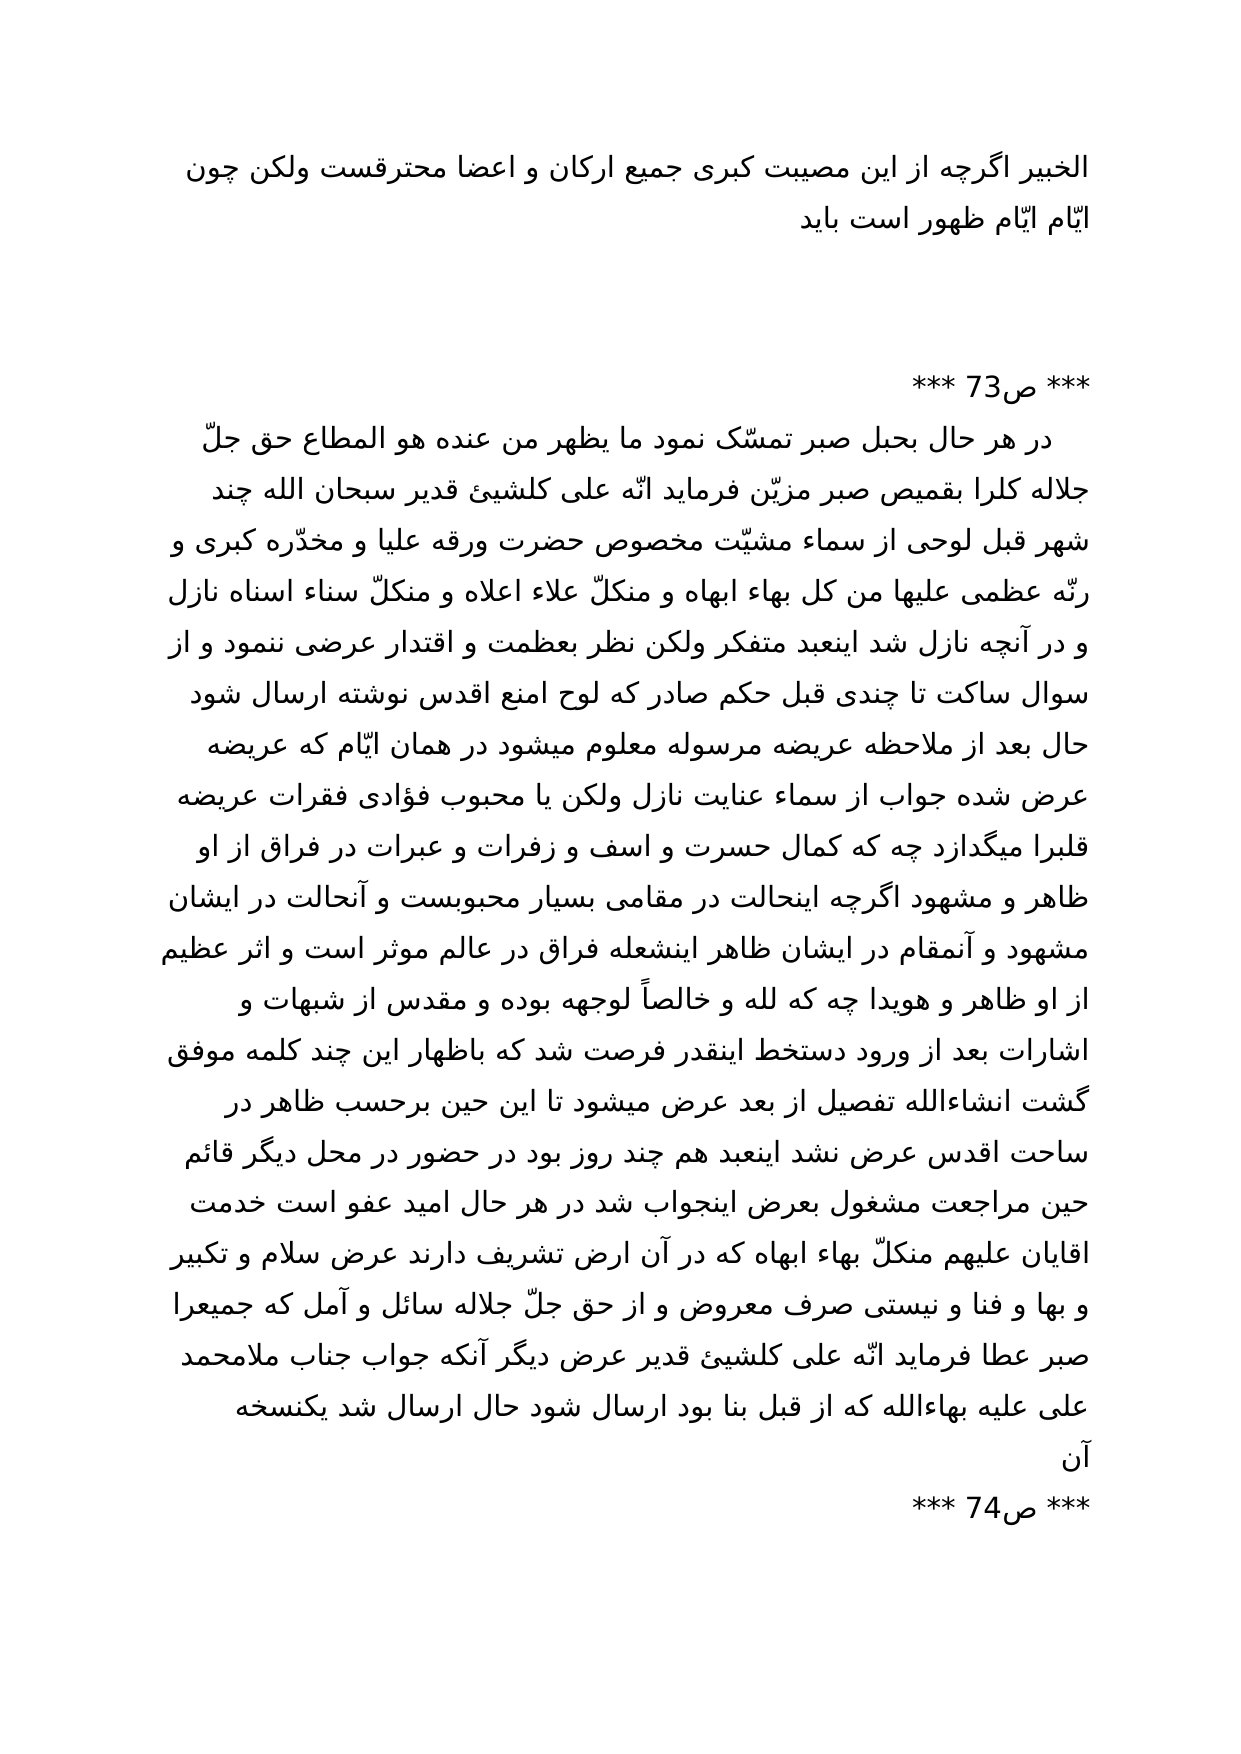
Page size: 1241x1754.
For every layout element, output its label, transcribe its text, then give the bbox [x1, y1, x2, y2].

text *** ص73 *** [150, 371, 1090, 405]
text در هر حال بحبل صبر تمسّک نمود ما یظهر من عنده هو المطاع حق جلّ جلاله کلرا بقمیص صبر مزیّن فرماید انّه علی کلشیئ قدیر سبحان الله چند شهر قبل لوحی از سماء مشیّت مخصوص حضرت ورقه علیا و مخدّره کبری و رنّه عظمی علیها من کل بهاء ابهاه و منکلّ علاء اعلاه و منکلّ سناء اسناه نازل و در آنچه نازل شد اینعبد متفکر ولکن نظر بعظمت و اقتدار عرضی ننمود و از سوال ساکت تا چندی قبل حکم صادر که لوح امنع اقدس نوشته ارسال شود حال بعد از ملاحظه عریضه مرسوله معلوم میشود در همان ایّام که عریضه عرض شده جواب از سماء عنایت نازل ولکن یا محبوب فؤادی فقرات عریضه قلبرا میگدازد چه که کمال حسرت و اسف و زفرات و عبرات در فراق از او ظاهر و مشهود اگرچه اینحالت در مقامی بسیار محبوبست و آنحالت در ایشان مشهود و آنمقام در ایشان ظاهر اینشعله فراق در عالم موثر است و اثر عظیم از او ظاهر و هویدا چه که لله و خالصاً لوجهه بوده و مقدس از شبهات و اشارات بعد از ورود دستخط اینقدر فرصت شد که باظهار این چند کلمه موفق گشت انشاءالله تفصیل از بعد عرض میشود تا این حین برحسب ظاهر در ساحت اقدس عرض نشد اینعبد هم چند روز بود در حضور در محل دیگر قائم حین مراجعت مشغول بعرض اینجواب شد در هر حال امید عفو است خدمت اقایان علیهم منکلّ بهاء ابهاه که در آن ارض تشریف دارند عرض سلام و تکبیر و بها و فنا و نیستی صرف معروض و از حق جلّ جلاله سائل و آمل که جمیعرا صبر عطا فرماید انّه علی کلشیئ قدیر عرض دیگر آنکه جواب جناب ملامحمد علی علیه بهاءالله که از قبل بنا بود ارسال شود حال ارسال شد یکنسخه [150, 422, 1090, 1423]
text آن [150, 1441, 1090, 1474]
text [150, 150, 1090, 235]
text *** ص74 *** [150, 1491, 1090, 1525]
